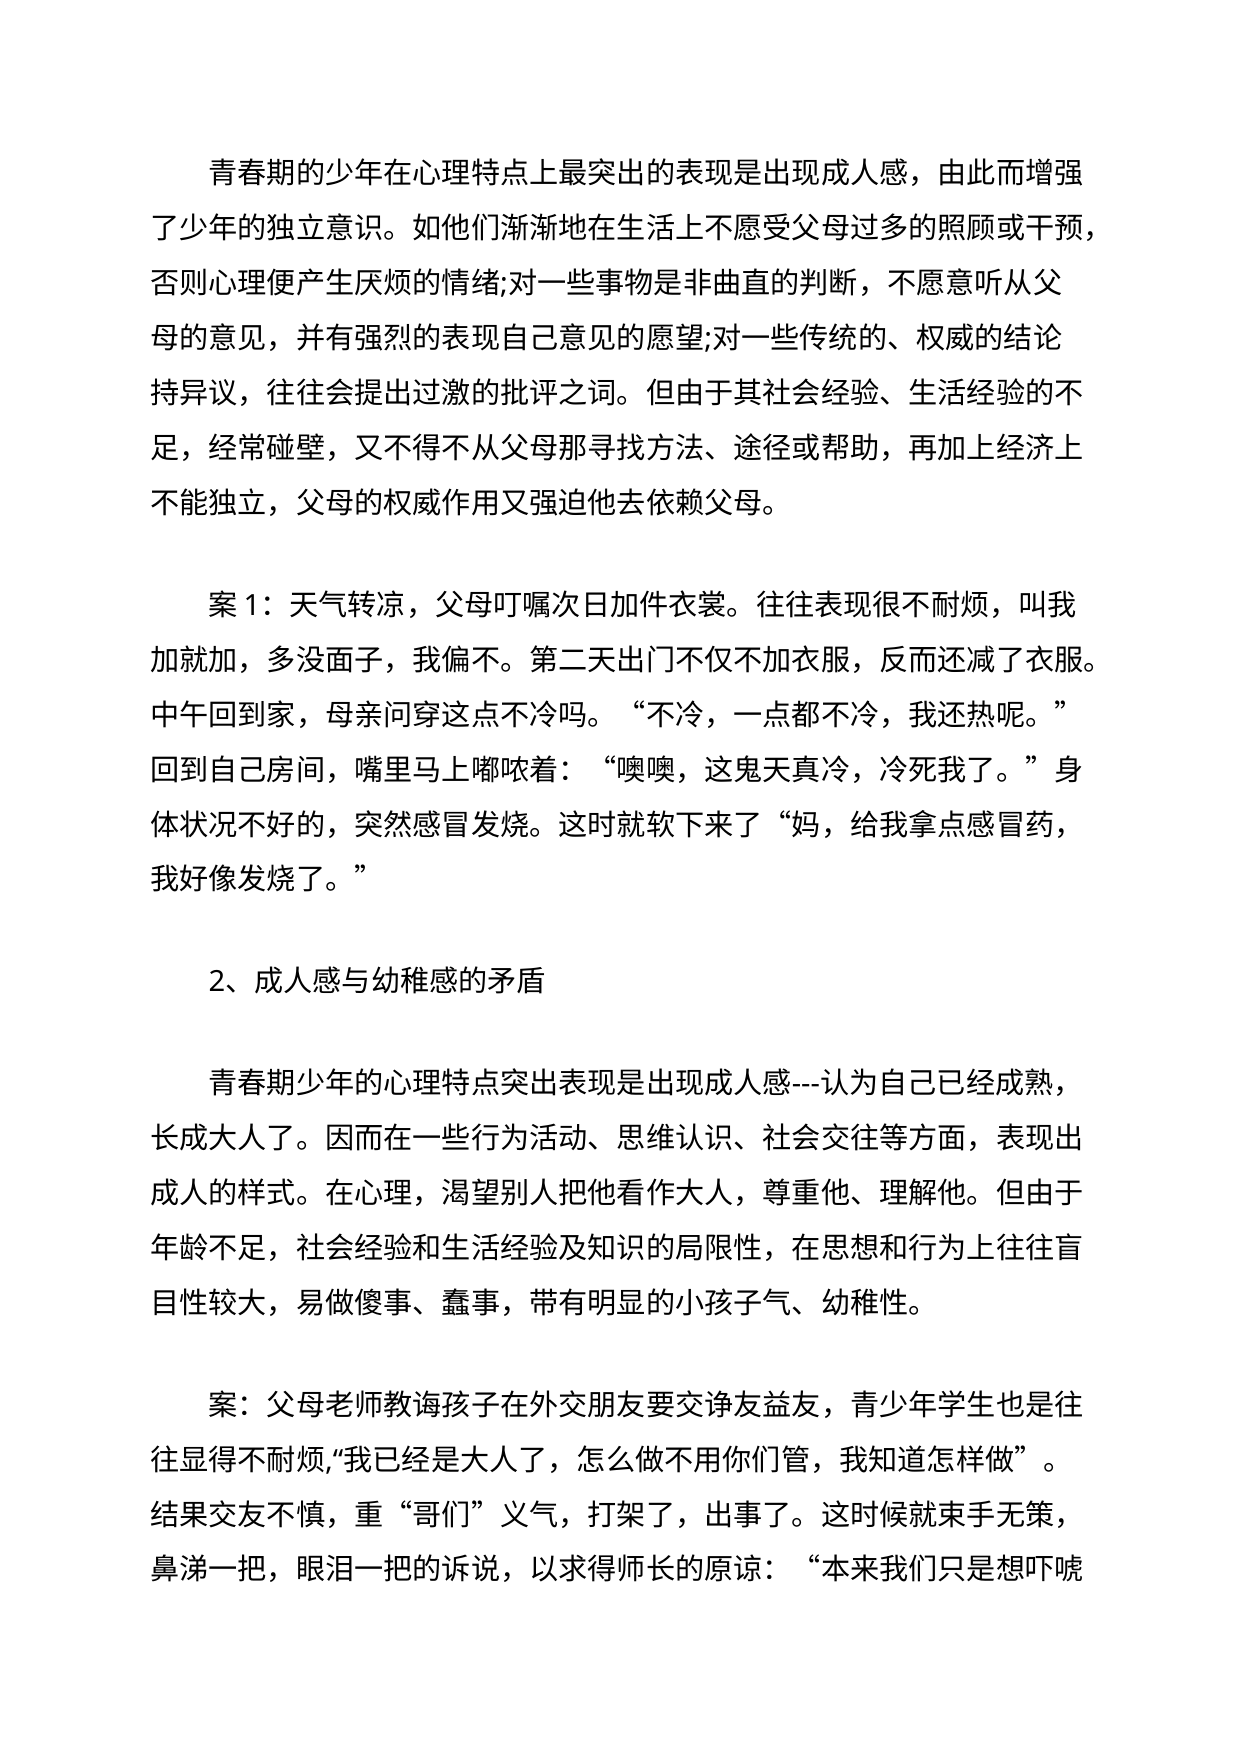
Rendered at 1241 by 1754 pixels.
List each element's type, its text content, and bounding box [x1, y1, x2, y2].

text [150, 1381, 1090, 1588]
text 2、成人感与幼稚感的矛盾 [150, 958, 1090, 1000]
text 案1：天气转凉，父母叮嘱次日加件衣裳。往往表现很不耐烦，叫我加就加，多没面子，我偏不。第二天出门不仅不加衣服，反而还减了衣服。中午回到家，母亲问穿这点不冷吗。“不冷，一点都不冷，我还热呢。”回到自己房间，嘴里马上嘟哝着：“噢噢，这鬼天真冷，冷死我了。”身体状况不好的，突然感冒发烧。这时就软下来了“妈，给我拿点感冒药，我好像发烧了。” [150, 581, 1090, 898]
text 青春期的少年在心理特点上最突出的表现是出现成人感，由此而增强了少年的独立意识。如他们渐渐地在生活上不愿受父母过多的照顾或干预，否则心理便产生厌烦的情绪;对一些事物是非曲直的判断，不愿意听从父母的意见，并有强烈的表现自己意见的愿望;对一些传统的、权威的结论持异议，往往会提出过激的批评之词。但由于其社会经验、生活经验的不足，经常碰壁，又不得不从父母那寻找方法、途径或帮助，再加上经济上不能独立，父母的权威作用又强迫他去依赖父母。 [150, 150, 1090, 522]
text 青春期少年的心理特点突出表现是出现成人感---认为自己已经成熟，长成大人了。因而在一些行为活动、思维认识、社会交往等方面，表现出成人的样式。在心理，渴望别人把他看作大人，尊重他、理解他。但由于年龄不足，社会经验和生活经验及知识的局限性，在思想和行为上往往盲目性较大，易做傻事、蠢事，带有明显的小孩子气、幼稚性。 [150, 1060, 1090, 1322]
